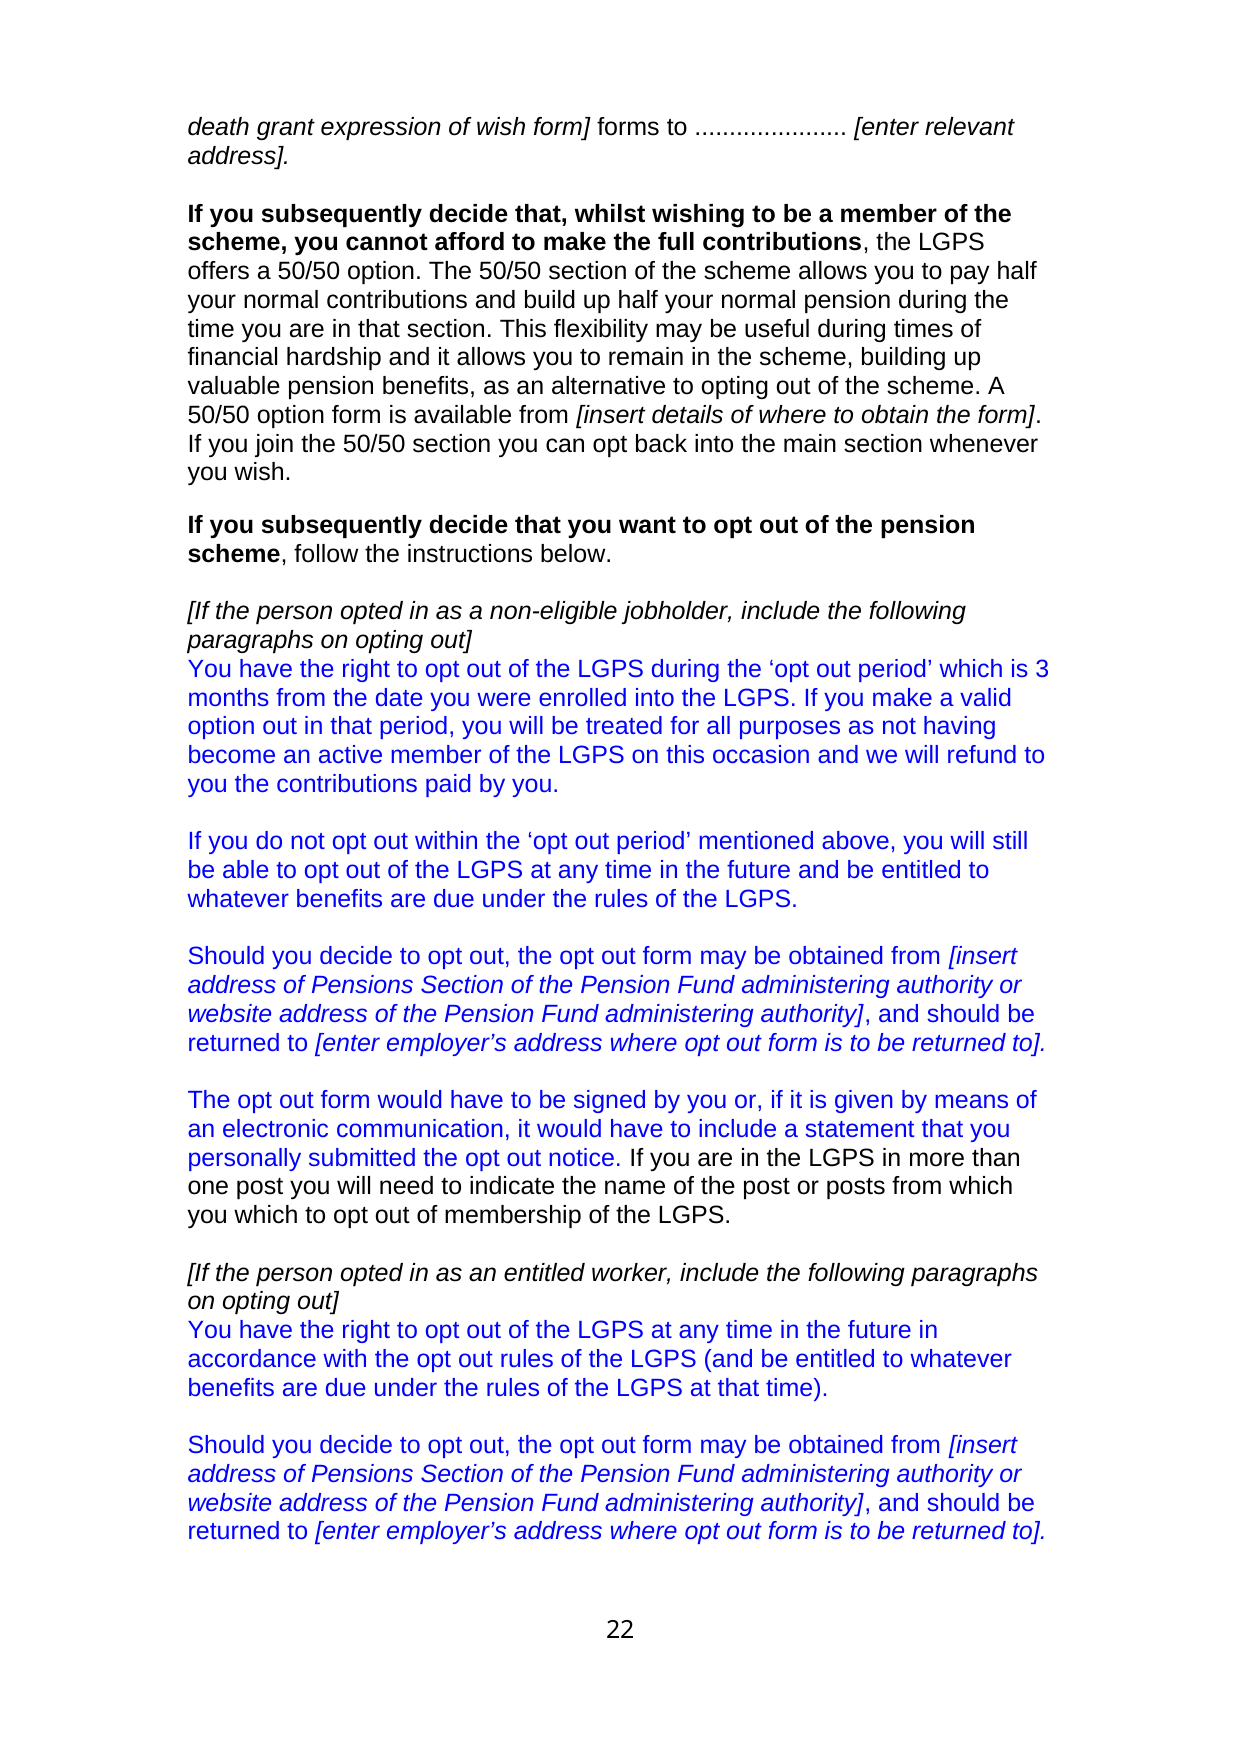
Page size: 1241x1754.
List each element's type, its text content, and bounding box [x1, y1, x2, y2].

text If you subsequently decide that you want to opt out of the pension scheme, follow the instructions below. [187, 510, 1053, 568]
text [187, 112, 1053, 170]
text Should you decide to opt out, the opt out form may be obtained from [insert address of Pensions Section of the Pension Fund administering authority or website address of the Pension Fund administering authority], and should be returned to [enter employer’s address where opt out form is to be returned to]. [187, 1430, 1053, 1545]
text [If the person opted in as a non-eligible jobholder, include the following paragraphs on opting out] [187, 596, 1053, 654]
text Should you decide to opt out, the opt out form may be obtained from [insert address of Pensions Section of the Pension Fund administering authority or website address of the Pension Fund administering authority], and should be returned to [enter employer’s address where opt out form is to be returned to]. [187, 941, 1053, 1056]
text If you do not opt out within the ‘opt out period’ mentioned above, you will still be able to opt out of the LGPS at any time in the future and be entitled to whatever benefits are due under the rules of the LGPS. [187, 826, 1053, 913]
text If you subsequently decide that, whilst wishing to be a member of the scheme, you cannot afford to make the full contributions, the LGPS offers a 50/50 option. The 50/50 section of the scheme allows you to pay half your normal contributions and build up half your normal pension during the time you are in that section. This flexibility may be useful during times of financial hardship and it allows you to remain in the scheme, building up valuable pension benefits, as an alternative to opting out of the scheme. A 50/50 option form is available from [insert details of where to obtain the form]. [187, 199, 1053, 429]
text [If the person opted in as an entitled worker, include the following paragraphs on opting out] [187, 1258, 1053, 1315]
text If you join the 50/50 section you can opt back into the main section whenever you wish. [187, 429, 1053, 486]
text You have the right to opt out of the LGPS during the ‘opt out period’ which is 3 months from the date you were enrolled into the LGPS. If you make a valid option out in that period, you will be treated for all purposes as not having become an active member of the LGPS on this occasion and we will refund to you the contributions paid by you. [187, 654, 1053, 798]
text You have the right to opt out of the LGPS at any time in the future in accordance with the opt out rules of the LGPS (and be entitled to whatever benefits are due under the rules of the LGPS at that time). [187, 1315, 1053, 1401]
